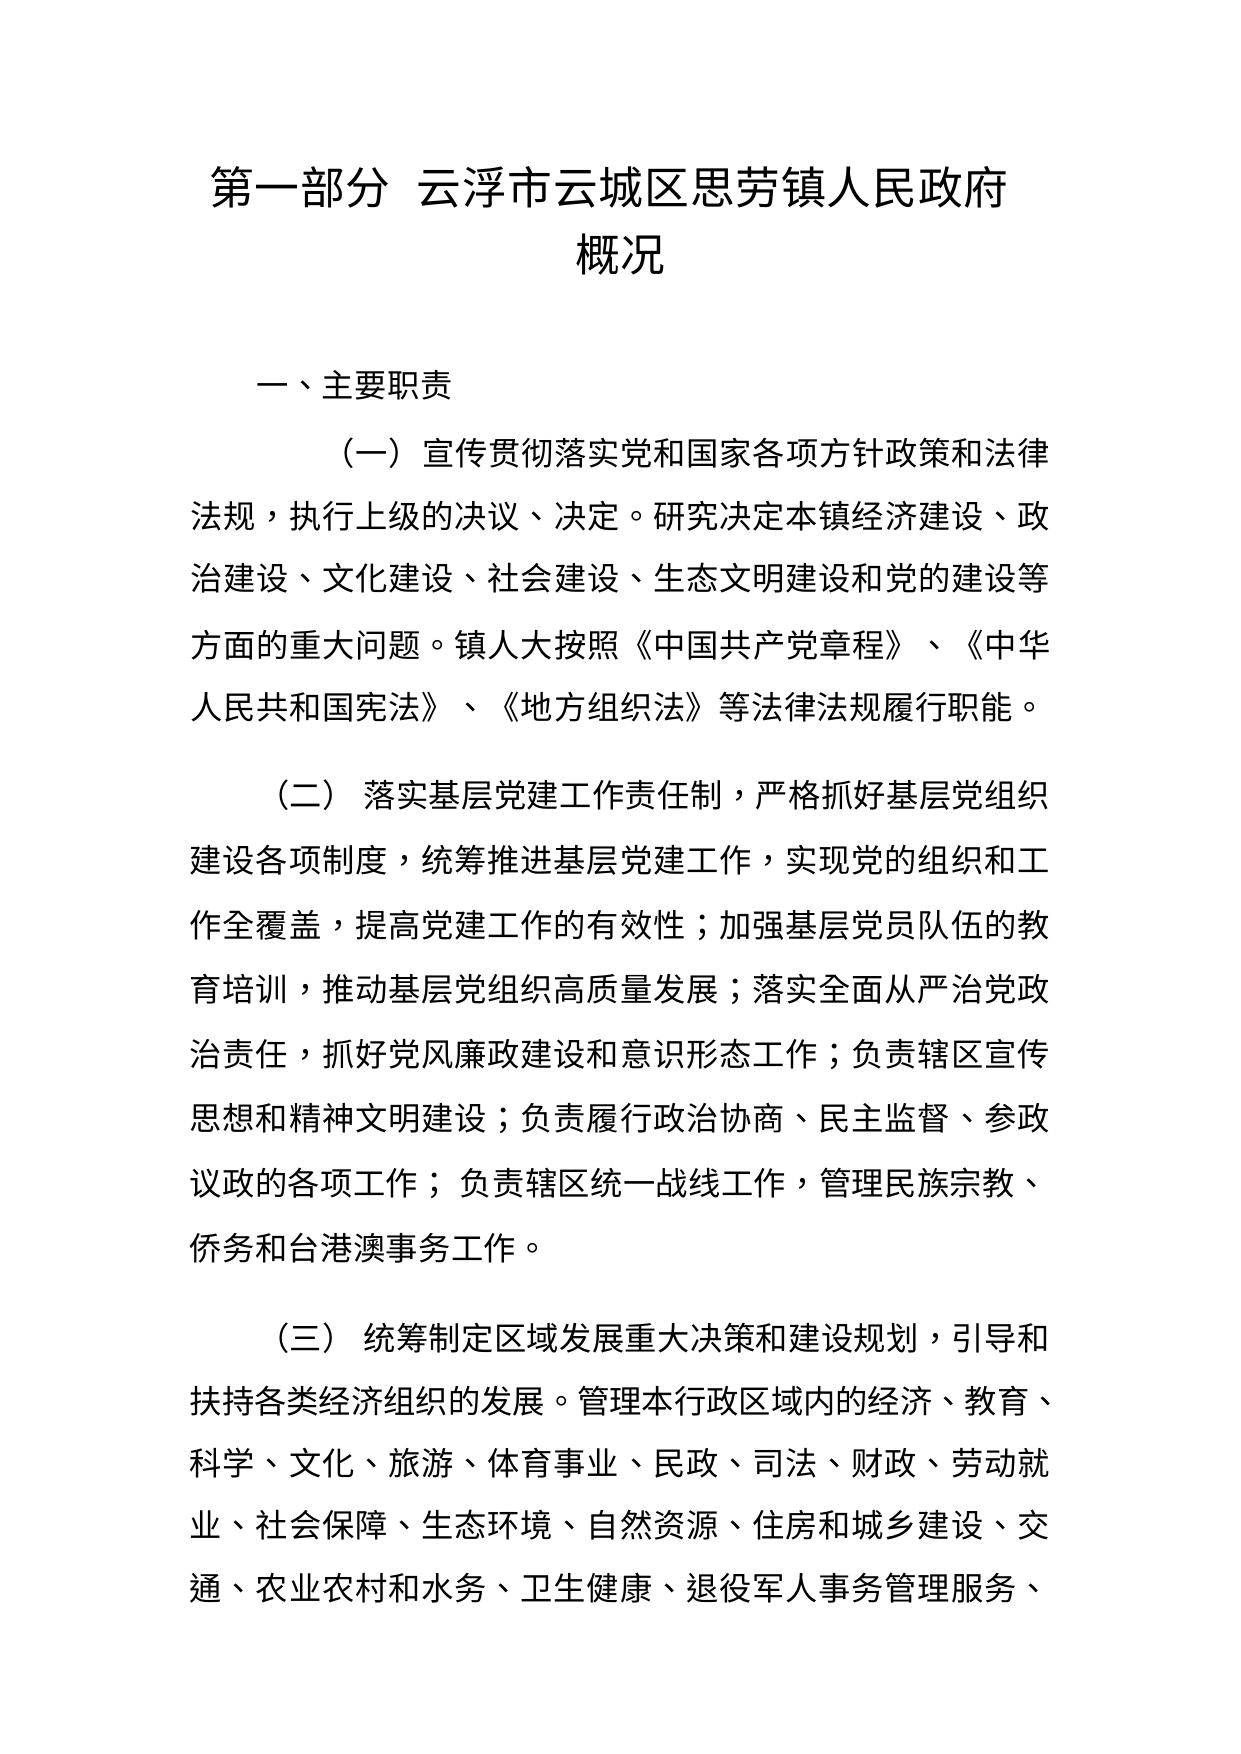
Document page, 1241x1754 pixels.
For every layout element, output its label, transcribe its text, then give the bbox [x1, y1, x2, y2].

text 概况 [575, 226, 1063, 283]
text （二） 落实基层党建工作责任制，严格抓好基层党组织 建设各项制度，统筹推进基层党建工作，实现党的组织和工 作全覆盖，提高党建工作的有效性；加强基层党员队伍的教 育培训，推动基层党组织高质量发展；落实全面从严治党政 治责任，抓好党风廉政建设和意识形态工作；负责辖区宣传 思想和精神文明建设；负责履行政治协商、民主监督、参政 议政的各项工作； 负责辖区统一战线工作，管理民族宗教、 侨务和台港澳事务工作。 [189, 773, 1052, 1269]
text 第一部分 云浮市云城区思劳镇人民政府 [209, 159, 1063, 216]
text （三） 统筹制定区域发展重大决策和建设规划，引导和 扶持各类经济组织的发展。管理本行政区域内的经济、教育、 科学、文化、旅游、体育事业、民政、司法、财政、劳动就 业、社会保障、生态环境、自然资源、住房和城乡建设、交 通、农业农村和水务、卫生健康、退役军人事务管理服务、 [189, 1316, 1063, 1610]
text （一）宣传贯彻落实党和国家各项方针政策和法律 法规，执行上级的决议、决定。研究决定本镇经济建设、政治建设、文化建设、社会建设、生态文明建设和党的建设等 方面的重大问题。镇人大按照《中国共产党章程》、《中华人民共和国宪法》、《地方组织法》等法律法规履行职能。 [190, 431, 1053, 729]
text 一、主要职责 [256, 365, 1063, 406]
